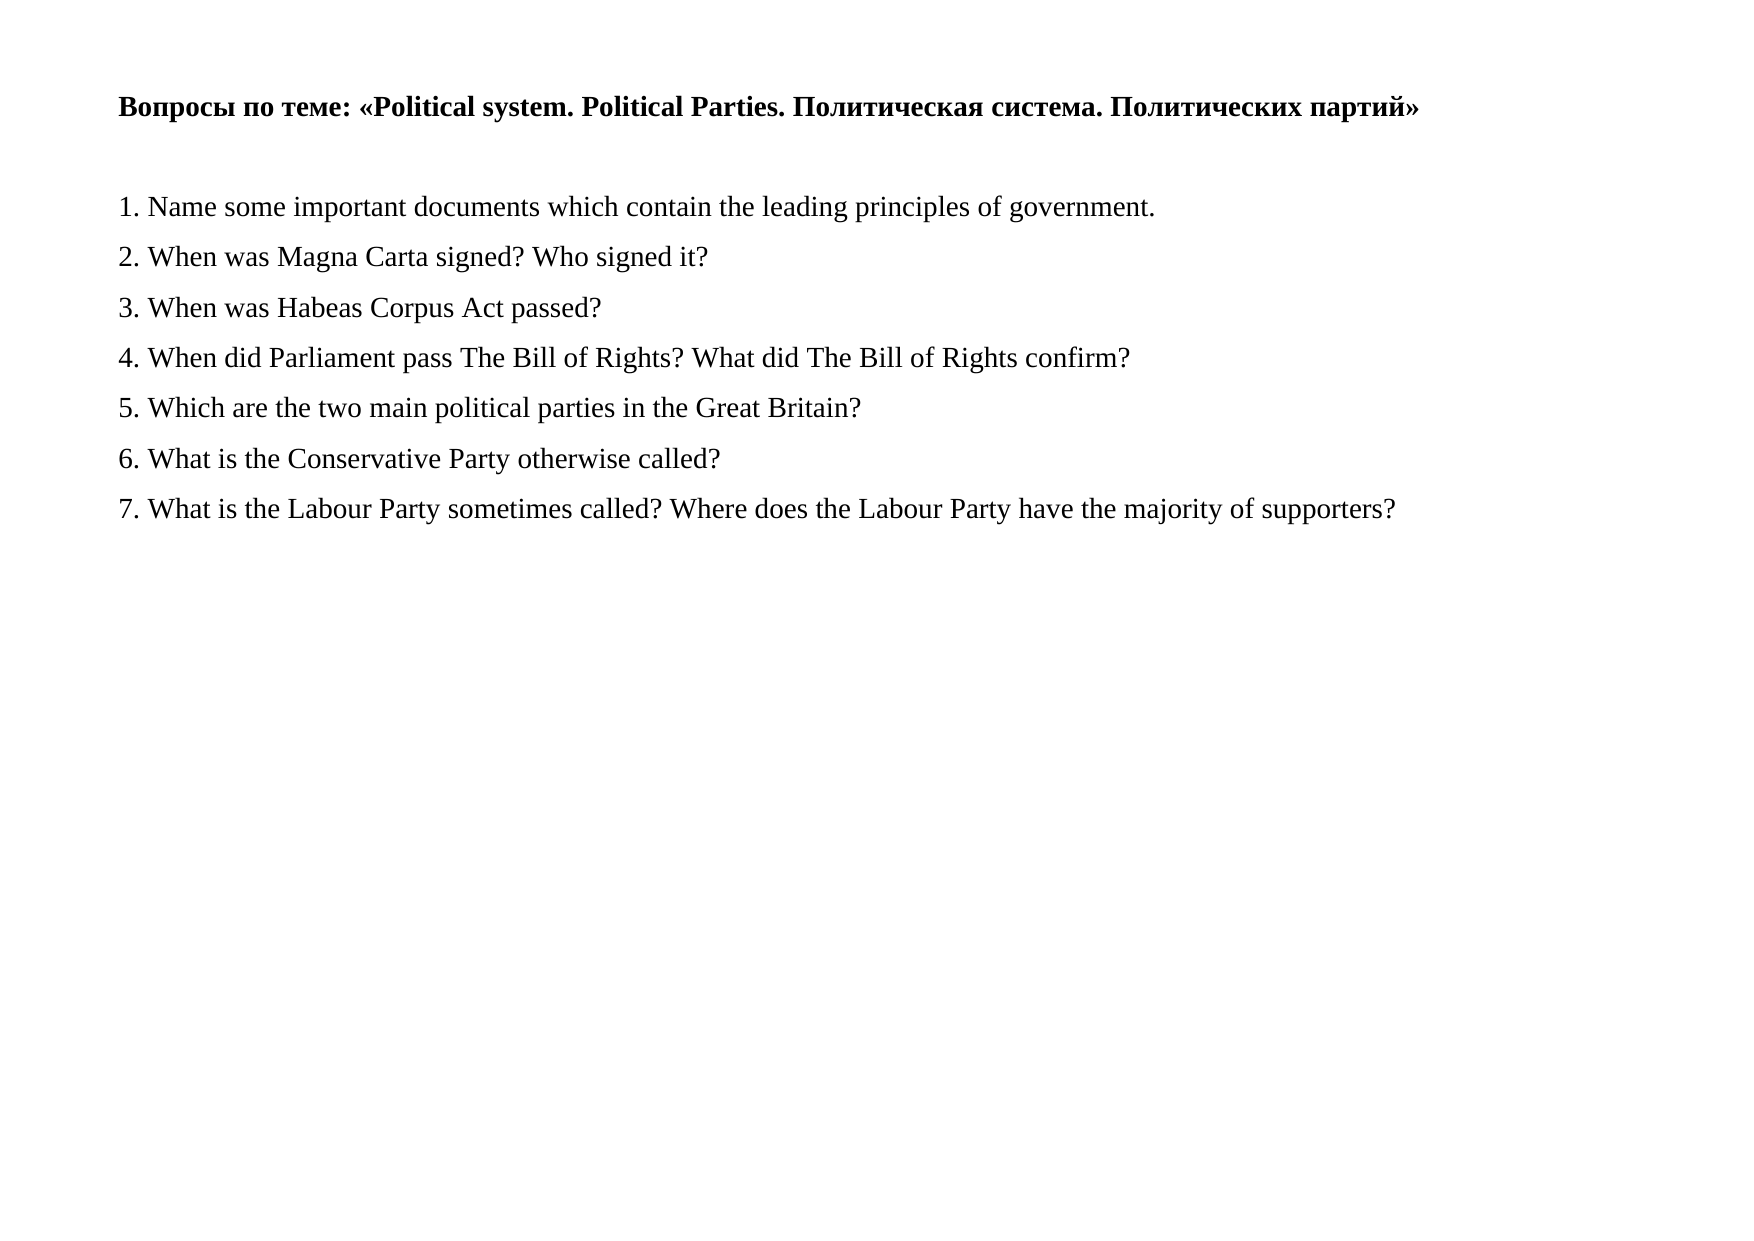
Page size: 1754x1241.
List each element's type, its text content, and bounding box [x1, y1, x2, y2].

text 4. When did Parliament pass The Bill of Rights? What did The Bill of Rights confirm? [118, 340, 1636, 374]
text 2. When was Magna Carta signed? Who signed it? [118, 239, 1636, 273]
text Вопросы по теме: «Political system. Political Parties. Политическая система. Политических партий» [118, 89, 1636, 122]
text 5. Which are the two main political parties in the Great Britain? [118, 391, 1636, 424]
text 6. What is the Conservative Party otherwise called? [118, 441, 1636, 474]
text 7. What is the Labour Party sometimes called? Where does the Labour Party have the majority of supporters? [118, 491, 1636, 525]
text 1. Name some important documents which contain the leading principles of government. [118, 189, 1636, 223]
text 3. When was Habeas Corpus Act passed? [118, 290, 1636, 323]
